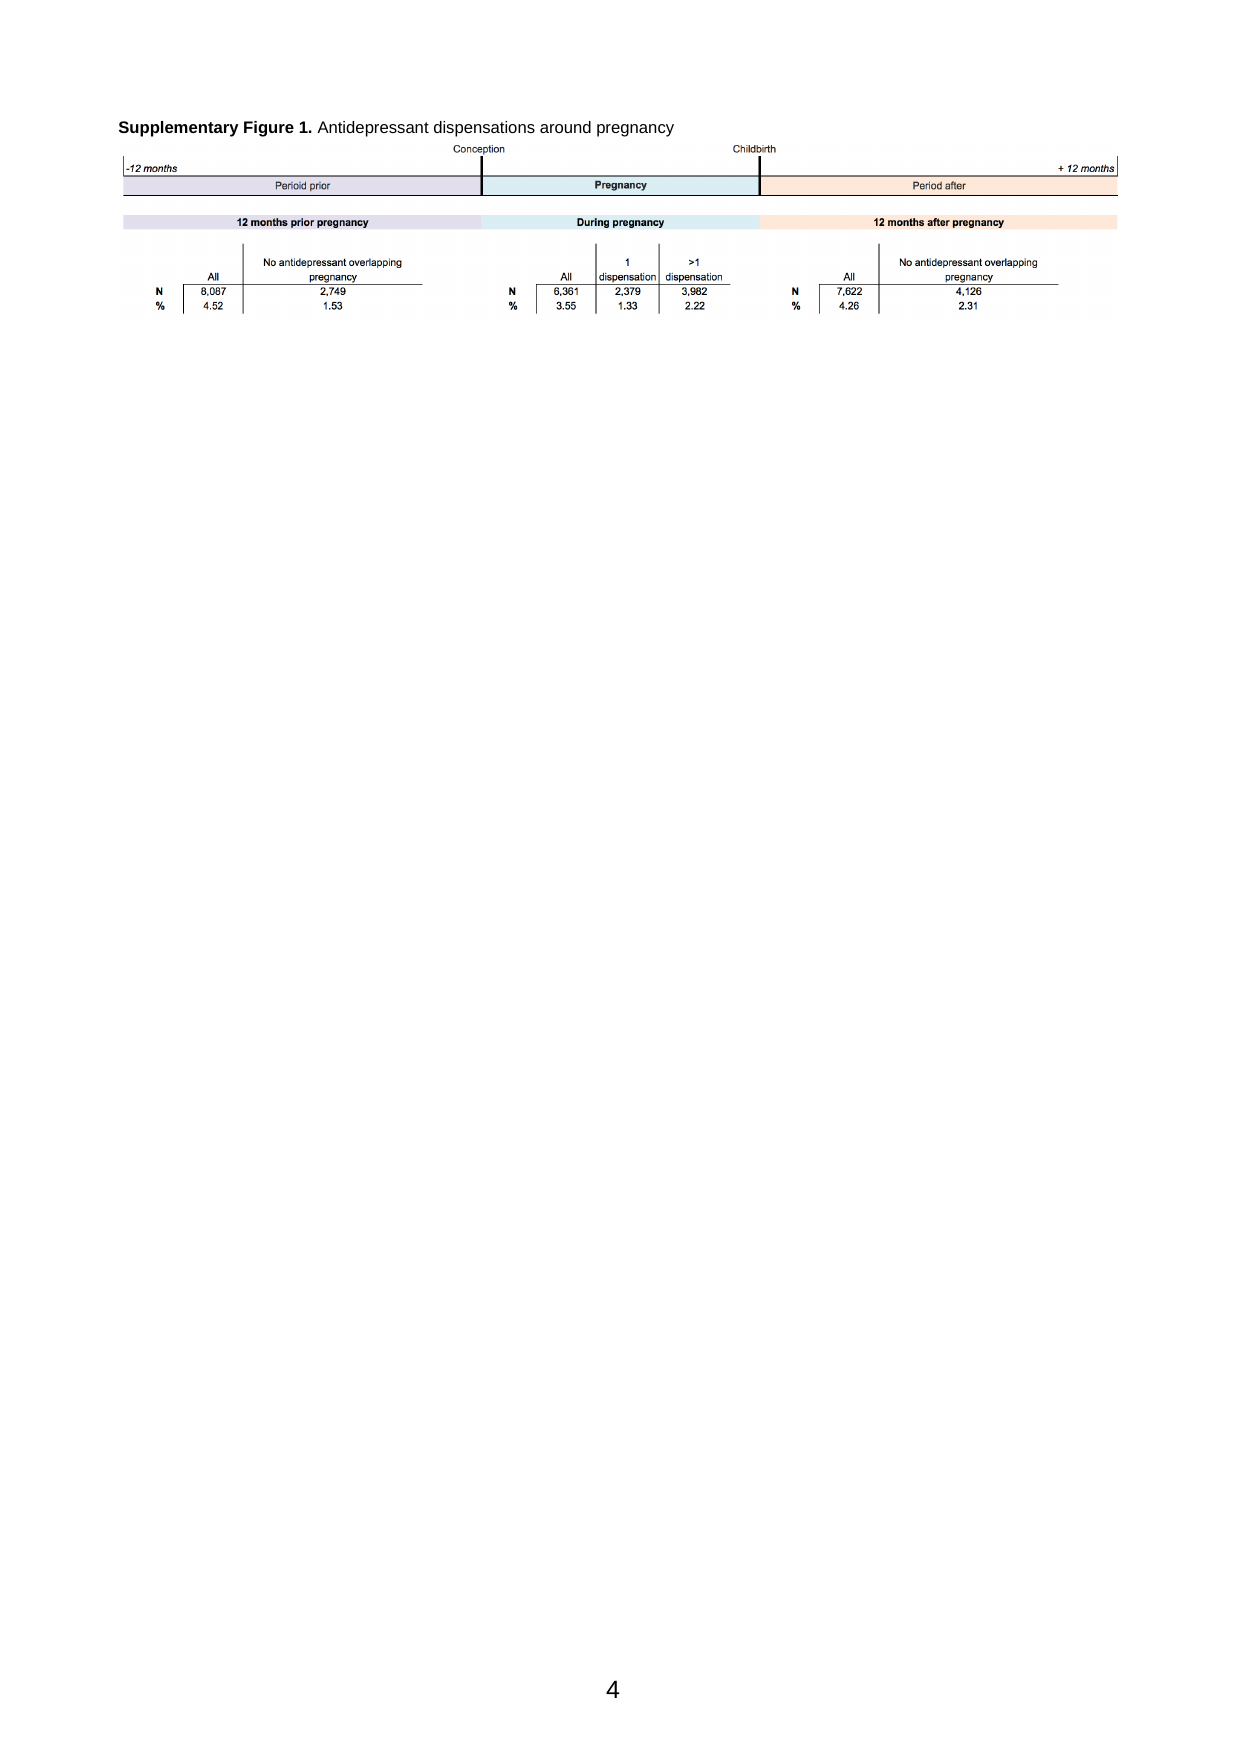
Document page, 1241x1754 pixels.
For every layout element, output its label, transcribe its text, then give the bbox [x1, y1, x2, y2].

text Supplementary Figure 1. Antidepressant dispensations around pregnancy [118, 118, 1122, 137]
picture [118, 137, 1123, 322]
